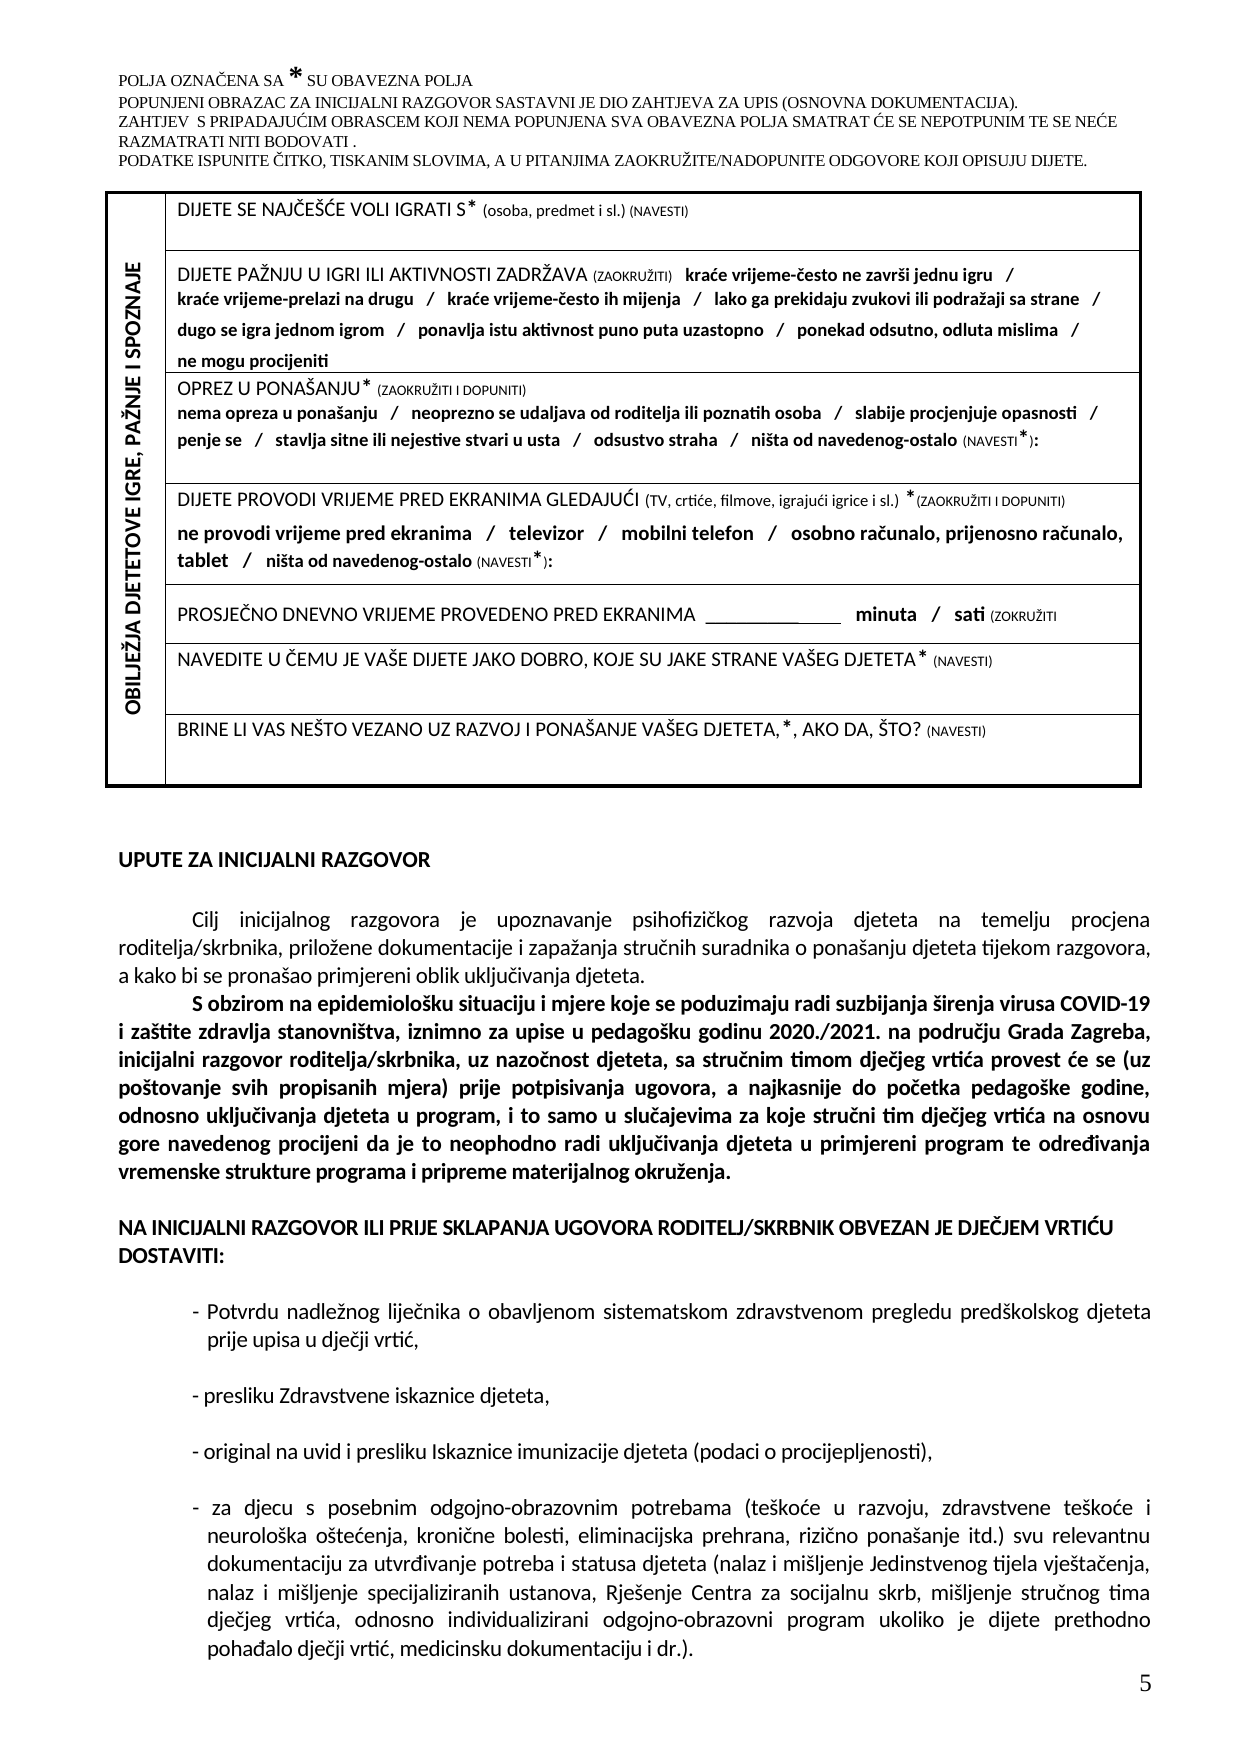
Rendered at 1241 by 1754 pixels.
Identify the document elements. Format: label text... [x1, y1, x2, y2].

table_header DIJETE SE NAJČEŠĆE VOLI IGRATI S* (osoba, predmet i sl.) (NAVESTI) [166, 194, 1139, 250]
table_cell PROSJEČNO DNEVNO VRIJEME PROVEDENO PRED EKRANIMA _________ minuta / sati (ZOKRUŽITI [166, 585, 1139, 643]
text Cilj inicijalnog razgovora je upoznavanje psihofizičkog razvoja djeteta na temelju procjena roditelja/skrbnika, priložene dokumentacije i zapažanja stručnih suradnika o ponašanju djeteta tijekom razgovora, a kako bi se pronašao primjereni oblik uključivanja djeteta. [118, 905, 1152, 989]
table_cell NAVEDITE U ČEMU JE VAŠE DIJETE JAKO DOBRO, KOJE SU JAKE STRANE VAŠEG DJETETA* (NAVESTI) [166, 644, 1139, 713]
text - Potvrdu nadležnog liječnika o obavljenom sistematskom zdravstvenom pregledu predškolskog djeteta prije upisa u dječji vrtić, [192, 1297, 1152, 1353]
table_cell BRINE LI VAS NEŠTO VEZANO UZ RAZVOJ I PONAŠANJE VAŠEG DJETETA,*, AKO DA, ŠTO? (NAVESTI) [166, 715, 1139, 784]
table_cell DIJETE PROVODI VRIJEME PRED EKRANIMA GLEDAJUĆI (TV, crtiće, filmove, igrajući igrice i sl.) *(ZAOKRUŽITI I DOPUNITI) ne provodi vrijeme pred ekranima / televizor / mobilni telefon / osobno računalo, prijenosno računalo, tablet / ništa od navedenog-ostalo (NAVESTI*): [166, 484, 1139, 583]
table_cell OPREZ U PONAŠANJU* (ZAOKRUŽITI I DOPUNITI) nema opreza u ponašanju / neoprezno se udaljava od roditelja ili poznatih osoba / slabije procjenjuje opasnosti / penje se / stavlja sitne ili nejestive stvari u usta / odsustvo straha / ništa od navedenog-ostalo (NAVESTI*): [166, 373, 1139, 483]
table_cell DIJETE PAŽNJU U IGRI ILI AKTIVNOSTI ZADRŽAVA (ZAOKRUŽITI) kraće vrijeme-često ne završi jednu igru / kraće vrijeme-prelazi na drugu / kraće vrijeme-često ih mijenja / lako ga prekidaju zvukovi ili podražaji sa strane / dugo se igra jednom igrom / ponavlja istu aktivnost puno puta uzastopno / ponekad odsutno, odluta mislima / ne mogu procijeniti [166, 251, 1139, 372]
text UPUTE ZA INICIJALNI RAZGOVOR [118, 845, 1152, 873]
text NA INICIJALNI RAZGOVOR ILI PRIJE SKLAPANJA UGOVORA RODITELJ/SKRBNIK OBVEZAN JE DJEČJEM VRTIĆU DOSTAVITI: [118, 1213, 1152, 1269]
table_header OBILJEŽJA DJETETOVE IGRE, PAŽNJE I SPOZNAJE [108, 194, 165, 784]
text - presliku Zdravstvene iskaznice djeteta, [118, 1381, 1152, 1409]
text - original na uvid i presliku Iskaznice imunizacije djeteta (podaci o procijepljenosti), [118, 1437, 1152, 1466]
text S obzirom na epidemiološku situaciju i mjere koje se poduzimaju radi suzbijanja širenja virusa COVID-19 i zaštite zdravlja stanovništva, iznimno za upise u pedagošku godinu 2020./2021. na području Grada Zagreba, inicijalni razgovor roditelja/skrbnika, uz nazočnost djeteta, sa stručnim timom dječjeg vrtića provest će se (uz poštovanje svih propisanih mjera) prije potpisivanja ugovora, a najkasnije do početka pedagoške godine, odnosno uključivanja djeteta u program, i to samo u slučajevima za koje stručni tim dječjeg vrtića na osnovu gore navedenog procijeni da je to neophodno radi uključivanja djeteta u primjereni program te određivanja vremenske strukture programa i pripreme materijalnog okruženja. [118, 989, 1152, 1185]
text - za djecu s posebnim odgojno-obrazovnim potrebama (teškoće u razvoju, zdravstvene teškoće i neurološka oštećenja, kronične bolesti, eliminacijska prehrana, rizično ponašanje itd.) svu relevantnu dokumentaciju za utvrđivanje potreba i statusa djeteta (nalaz i mišljenje Jedinstvenog tijela vještačenja, nalaz i mišljenje specijaliziranih ustanova, Rješenje Centra za socijalnu skrb, mišljenje stručnog tima dječjeg vrtića, odnosno individualizirani odgojno-obrazovni program ukoliko je dijete prethodno pohađalo dječji vrtić, medicinsku dokumentaciju i dr.). [192, 1493, 1152, 1662]
